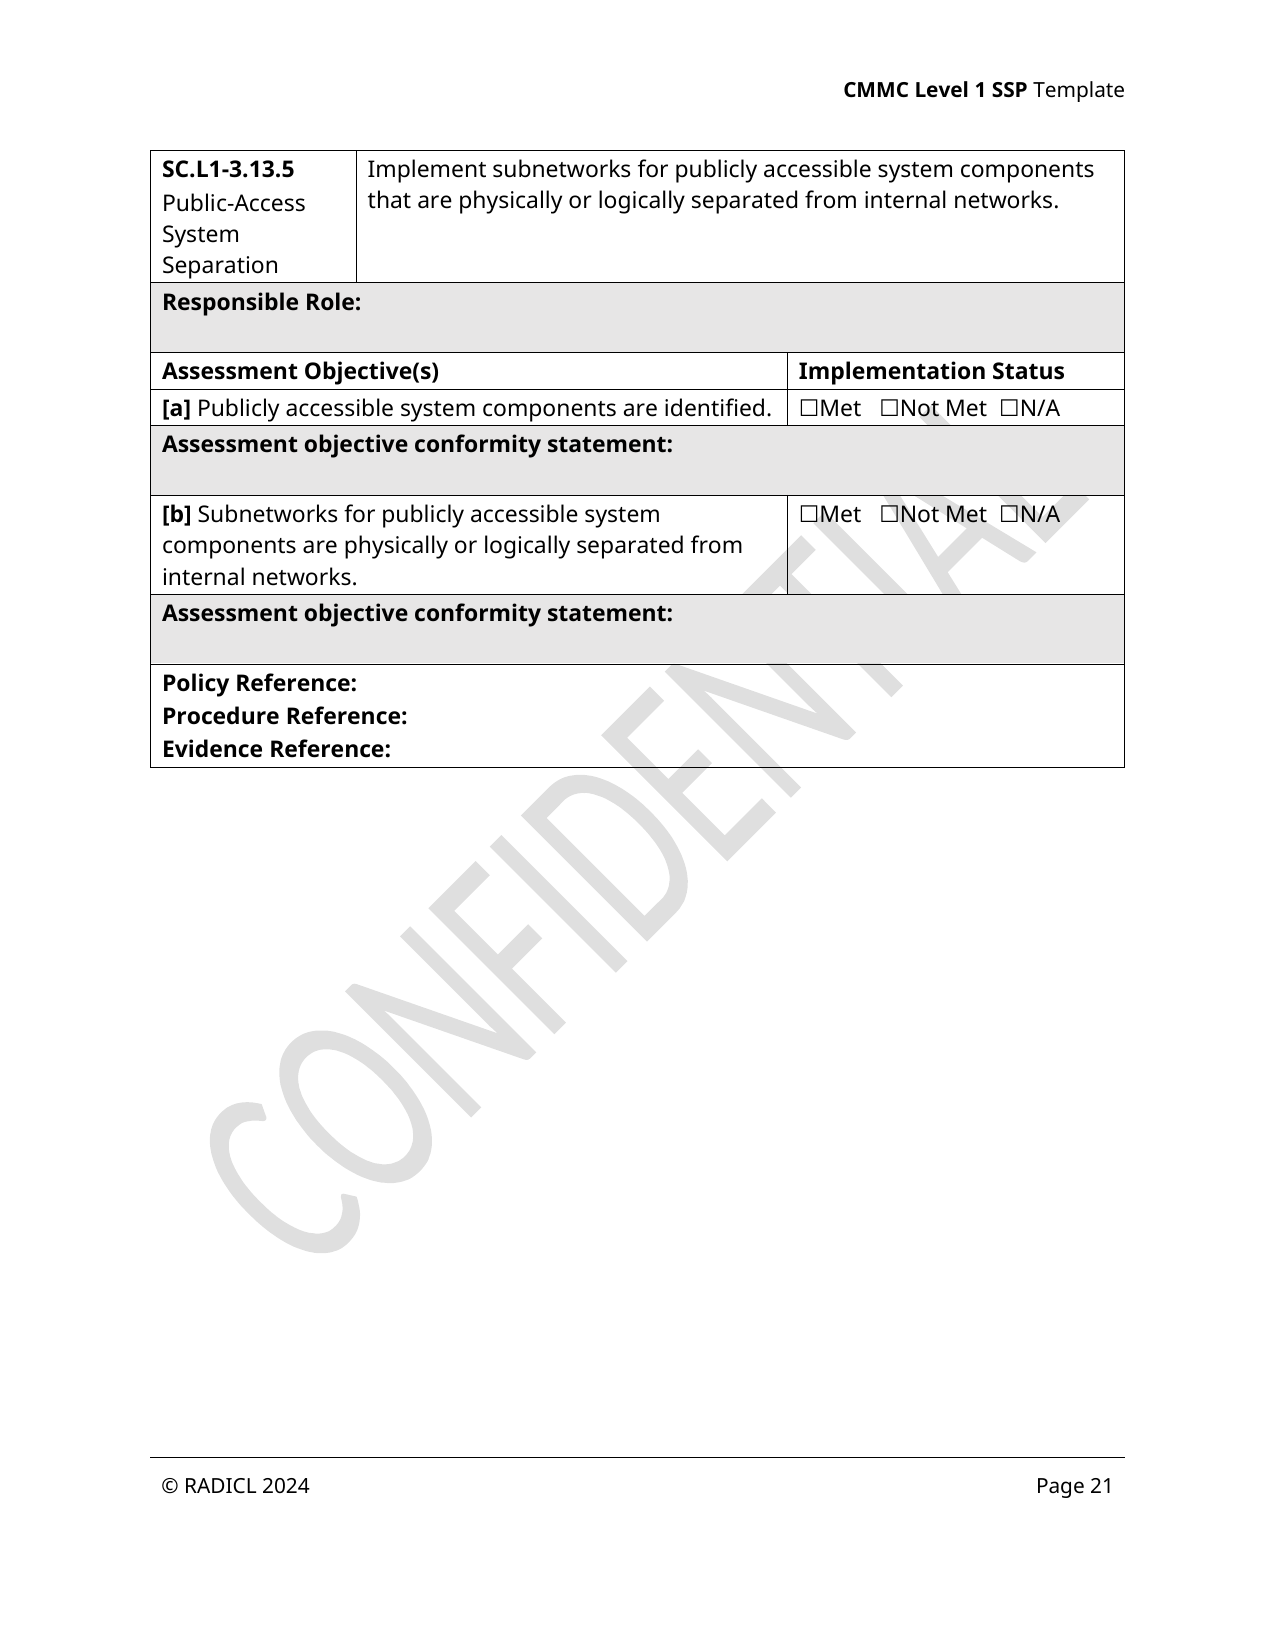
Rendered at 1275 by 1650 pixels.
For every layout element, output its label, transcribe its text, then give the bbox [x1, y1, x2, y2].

table_cell Policy Reference: Procedure Reference: Evidence Reference: [151, 665, 1124, 767]
table_cell Responsible Role: [151, 283, 1124, 352]
table_header SC.L1-3.13.5 Public-Access System Separation [151, 151, 356, 282]
table_cell [a] Publicly accessible system components are identified. [151, 390, 787, 425]
table_header Implement subnetworks for publicly accessible system components that are physically or logically separated from internal networks. [357, 151, 1124, 282]
table_cell Assessment objective conformity statement: [151, 595, 1124, 663]
table_cell Implementation Status [788, 353, 1124, 388]
table_cell Assessment objective conformity statement: [151, 426, 1124, 495]
table_cell [b] Subnetworks for publicly accessible system components are physically or logically separated from internal networks. [151, 496, 787, 594]
table_cell Met Not Met N/A [788, 496, 1124, 594]
table_cell Met Not Met N/A [788, 390, 1124, 425]
table_cell Assessment Objective(s) [151, 353, 787, 388]
